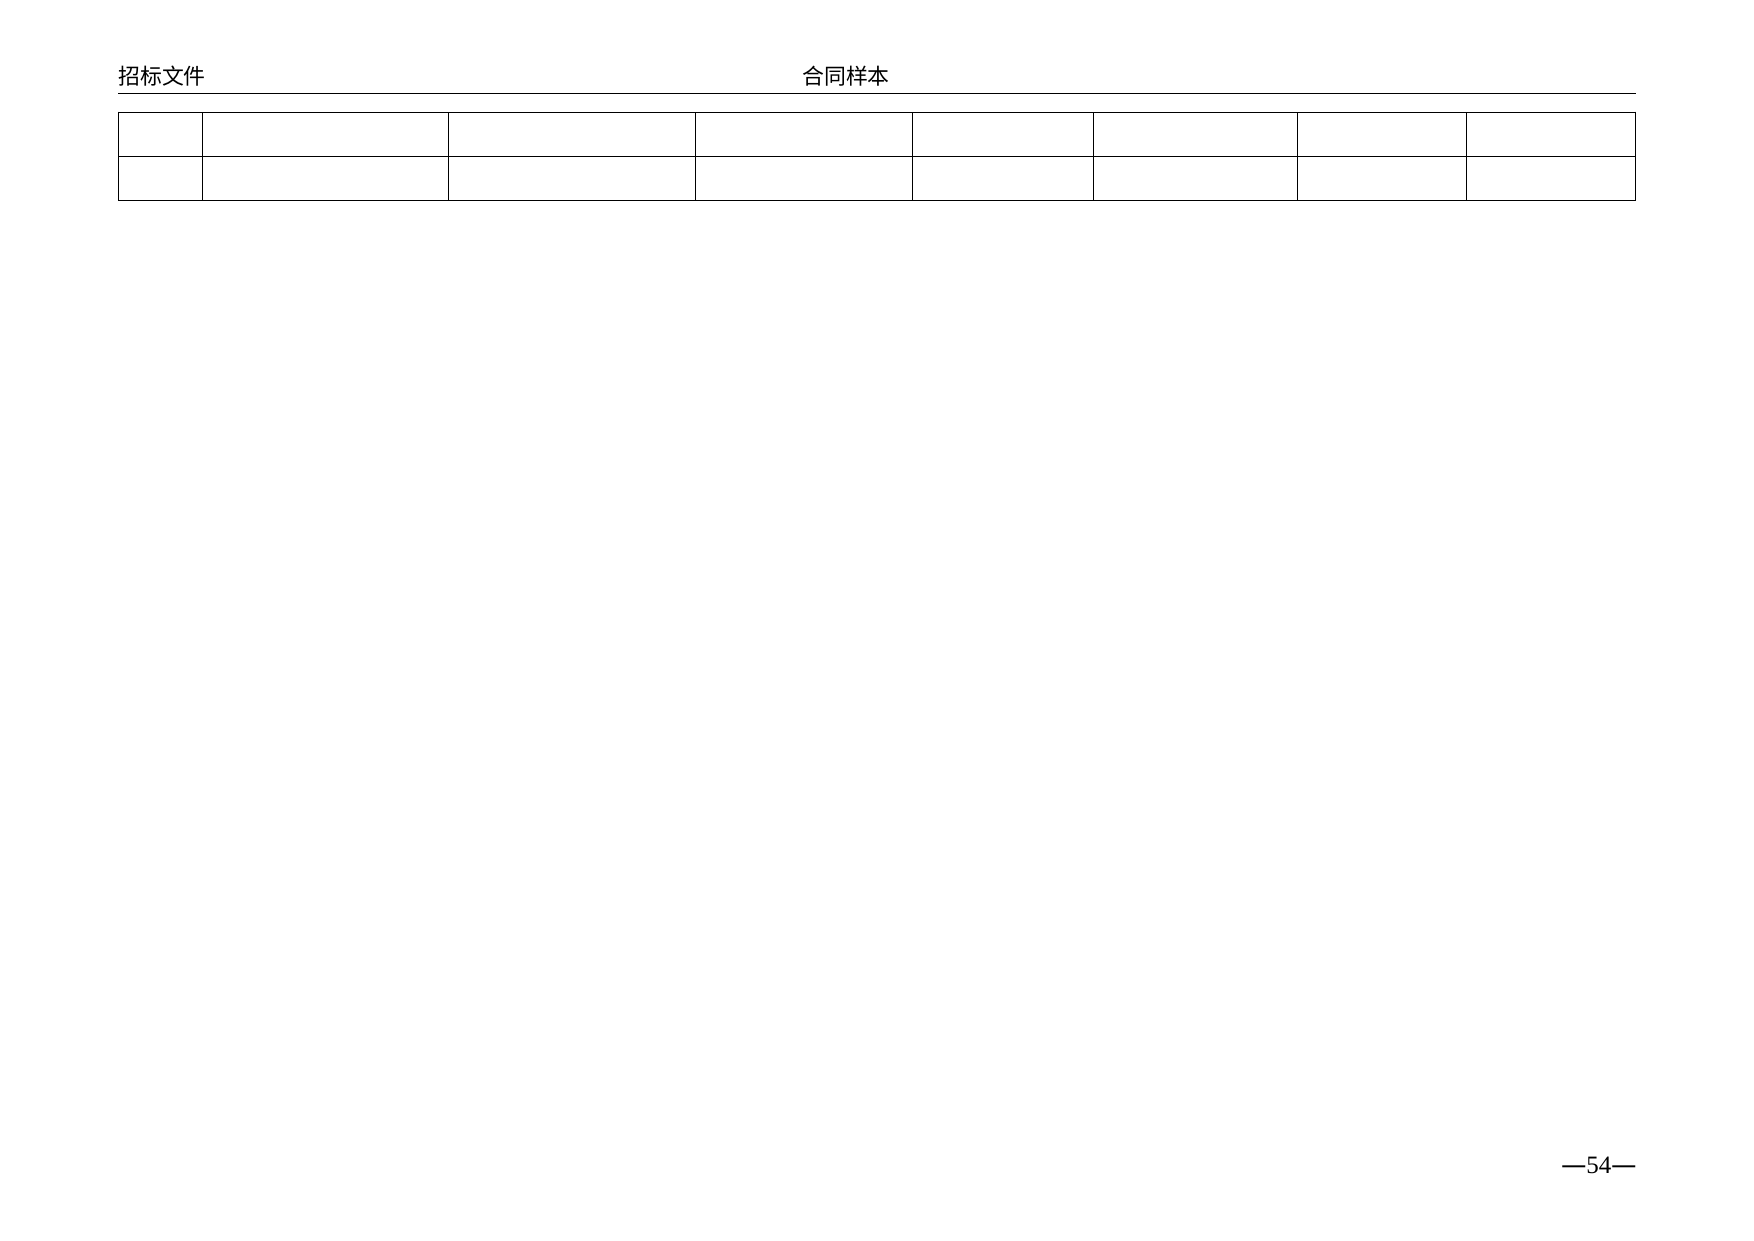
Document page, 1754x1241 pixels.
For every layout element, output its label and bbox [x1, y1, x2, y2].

table_cell [119, 113, 202, 156]
table_cell [696, 157, 912, 199]
table_cell [1467, 113, 1635, 156]
table_cell [449, 113, 695, 156]
table_cell [1094, 113, 1297, 156]
table_cell [203, 157, 448, 199]
table_cell [1094, 157, 1297, 199]
table_cell [1467, 157, 1635, 199]
table_cell [913, 113, 1093, 156]
table_cell [696, 113, 912, 156]
table_cell [119, 157, 202, 199]
table_cell [913, 157, 1093, 199]
table_cell [1298, 157, 1466, 199]
table_cell [1298, 113, 1466, 156]
table_cell [449, 157, 695, 199]
table_cell [203, 113, 448, 156]
